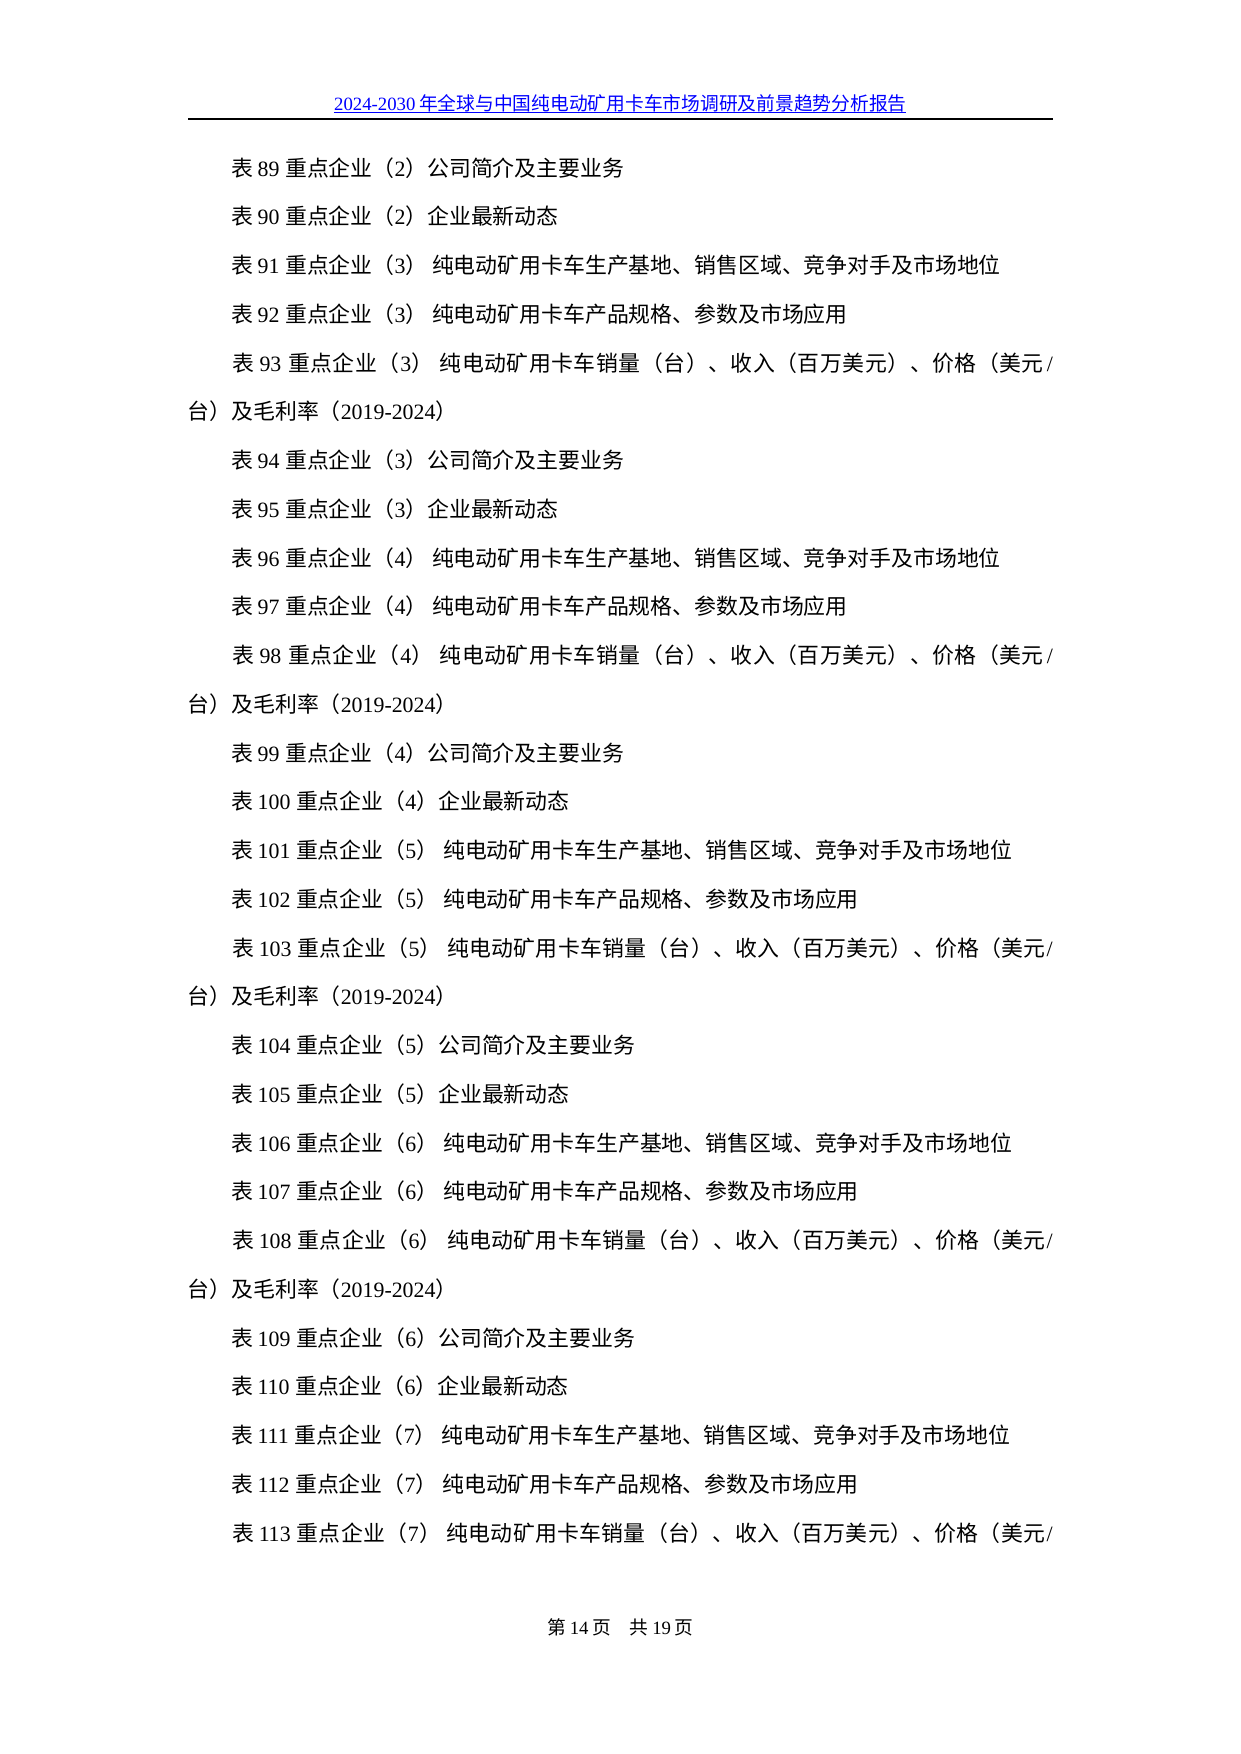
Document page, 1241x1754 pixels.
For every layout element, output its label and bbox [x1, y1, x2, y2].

text [187, 150, 1053, 1548]
